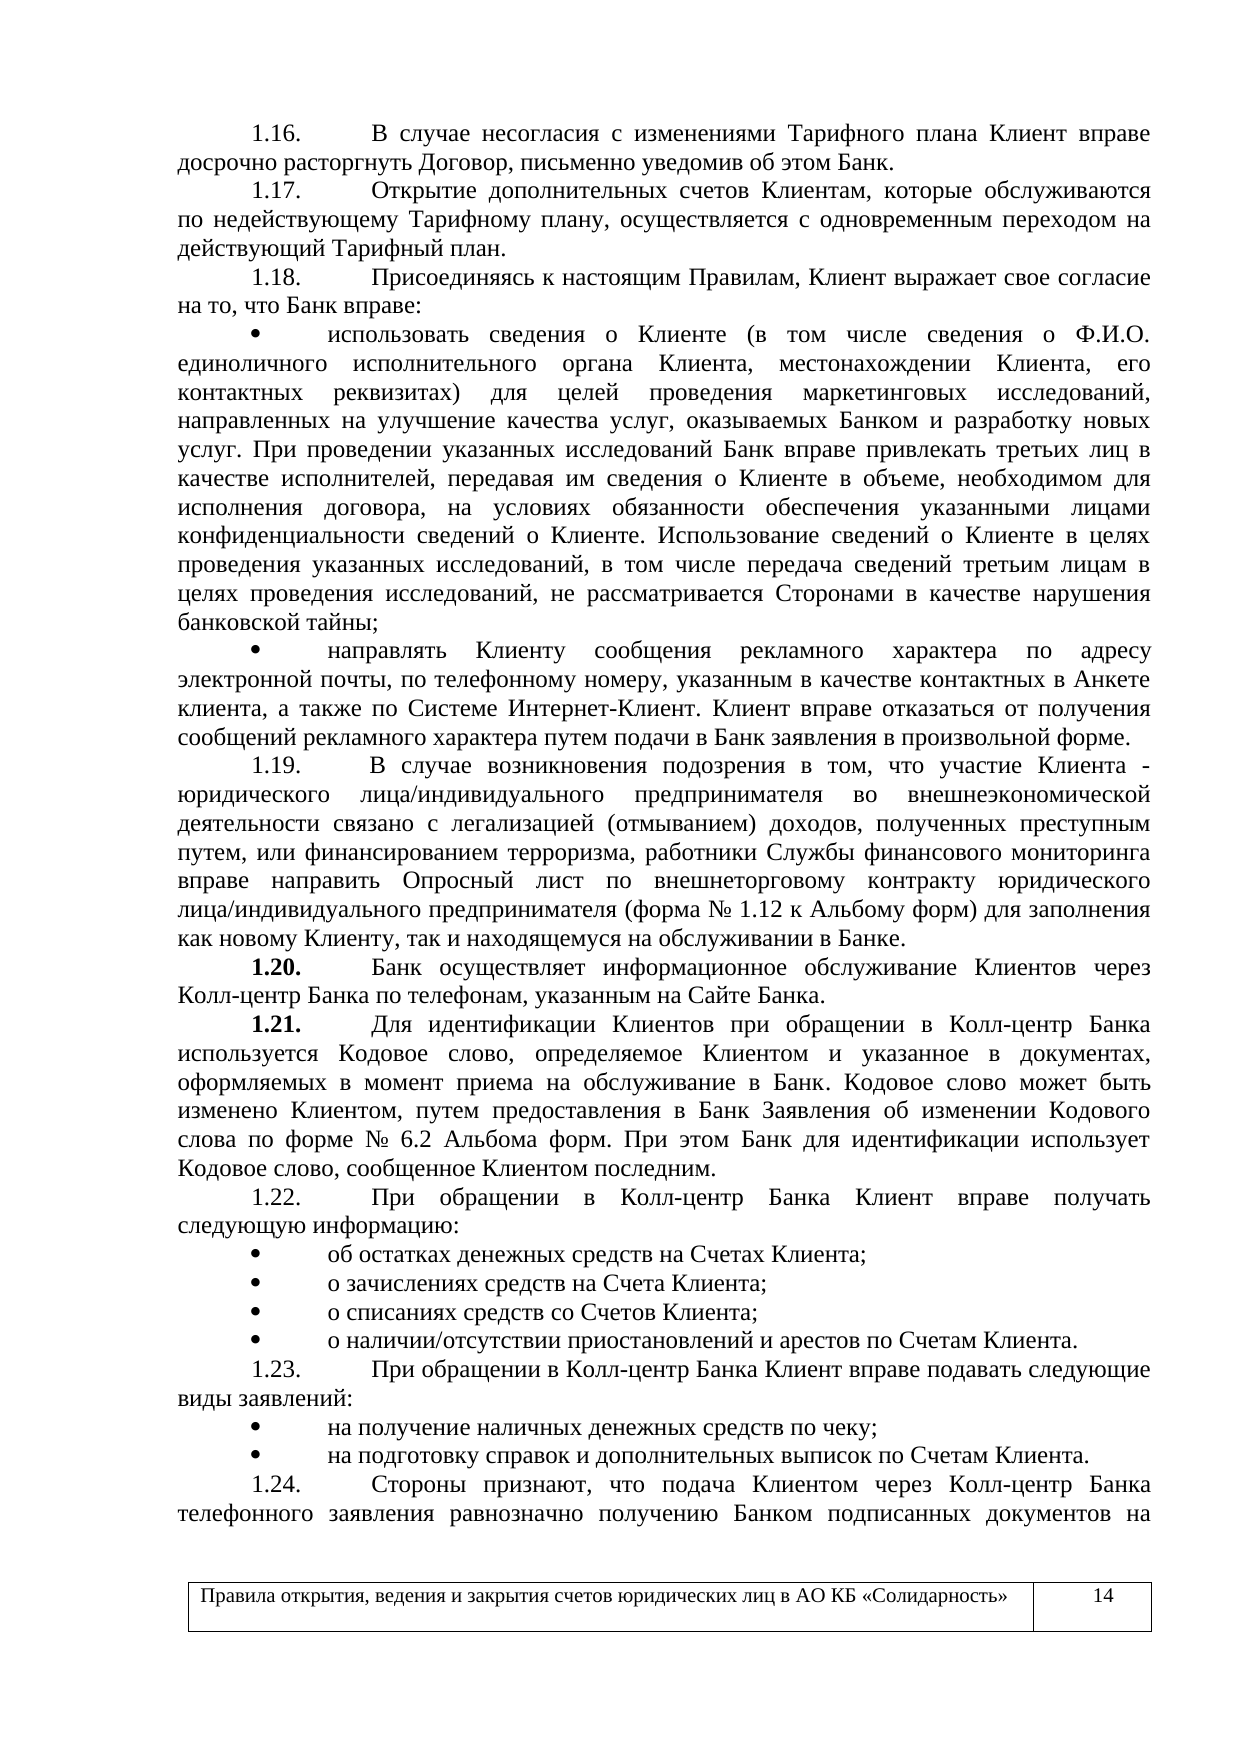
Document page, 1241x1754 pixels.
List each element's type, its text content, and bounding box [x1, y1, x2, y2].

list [177, 1469, 1152, 1527]
list использовать сведения о Клиенте (в том числе сведения о Ф.И.О. единоличного исполнительного органа Клиента, местонахождении Клиента, его контактных реквизитах) для целей проведения маркетинговых исследований, направленных на улучшение качества услуг, оказываемых Банком и разработку новых услуг. При проведении указанных исследований Банк вправе привлекать третьих лиц в качестве исполнителей, передавая им сведения о Клиенте в объеме, необходимом для исполнения договора, на условиях обязанности обеспечения указанными лицами конфиденциальности сведений о Клиенте. Использование сведений о Клиенте в целях проведения указанных исследований, в том числе передача сведений третьим лицам в целях проведения исследований, не рассматривается Сторонами в качестве нарушения банковской тайны; [177, 319, 1152, 636]
list Открытие дополнительных счетов Клиентам, которые обслуживаются по недействующему Тарифному плану, осуществляется с одновременным переходом на действующий Тарифный план. [177, 176, 1152, 262]
list В случае возникновения подозрения в том, что участие Клиента - юридического лица/индивидуального предпринимателя во внешнеэкономической деятельности связано с легализацией (отмыванием) доходов, полученных преступным путем, или финансированием терроризма, работники Службы финансового мониторинга вправе направить Опросный лист по внешнеторговому контракту юридического лица/индивидуального предпринимателя (форма № 1.12 к Альбому форм) для заполнения как новому Клиенту, так и находящемуся на обслуживании в Банке. [177, 751, 1152, 952]
list Присоединяясь к настоящим Правилам, Клиент выражает свое согласие на то, что Банк вправе: [177, 262, 1152, 319]
list о списаниях средств со Счетов Клиента; [177, 1297, 1152, 1326]
list на подготовку справок и дополнительных выписок по Счетам Клиента. [177, 1441, 1152, 1469]
list о наличии/отсутствии приостановлений и арестов по Счетам Клиента. [177, 1326, 1152, 1354]
list При обращении в Колл-центр Банка Клиент вправе получать следующую информацию: [177, 1182, 1152, 1239]
list Для идентификации Клиентов при обращении в Колл-центр Банка используется Кодовое слово, определяемое Клиентом и указанное в документах, оформляемых в момент приема на обслуживание в Банк. Кодовое слово может быть изменено Клиентом, путем предоставления в Банк Заявления об изменении Кодового слова по форме № 6.2 Альбома форм. При этом Банк для идентификации использует Кодовое слово, сообщенное Клиентом последним. [177, 1009, 1152, 1182]
list В случае несогласия с изменениями Тарифного плана Клиент вправе досрочно расторгнуть Договор, письменно уведомив об этом Банк. [177, 118, 1152, 176]
list на получение наличных денежных средств по чеку; [177, 1412, 1152, 1441]
list об остатках денежных средств на Счетах Клиента; [177, 1239, 1152, 1268]
list направлять Клиенту сообщения рекламного характера по адресу электронной почты, по телефонному номеру, указанным в качестве контактных в Анкете клиента, а также по Системе Интернет-Клиент. Клиент вправе отказаться от получения сообщений рекламного характера путем подачи в Банк заявления в произвольной форме. [177, 636, 1152, 751]
list Банк осуществляет информационное обслуживание Клиентов через Колл-центр Банка по телефонам, указанным на Сайте Банка. [177, 952, 1152, 1009]
list о зачислениях средств на Счета Клиента; [177, 1268, 1152, 1297]
list При обращении в Колл-центр Банка Клиент вправе подавать следующие виды заявлений: [177, 1354, 1152, 1412]
